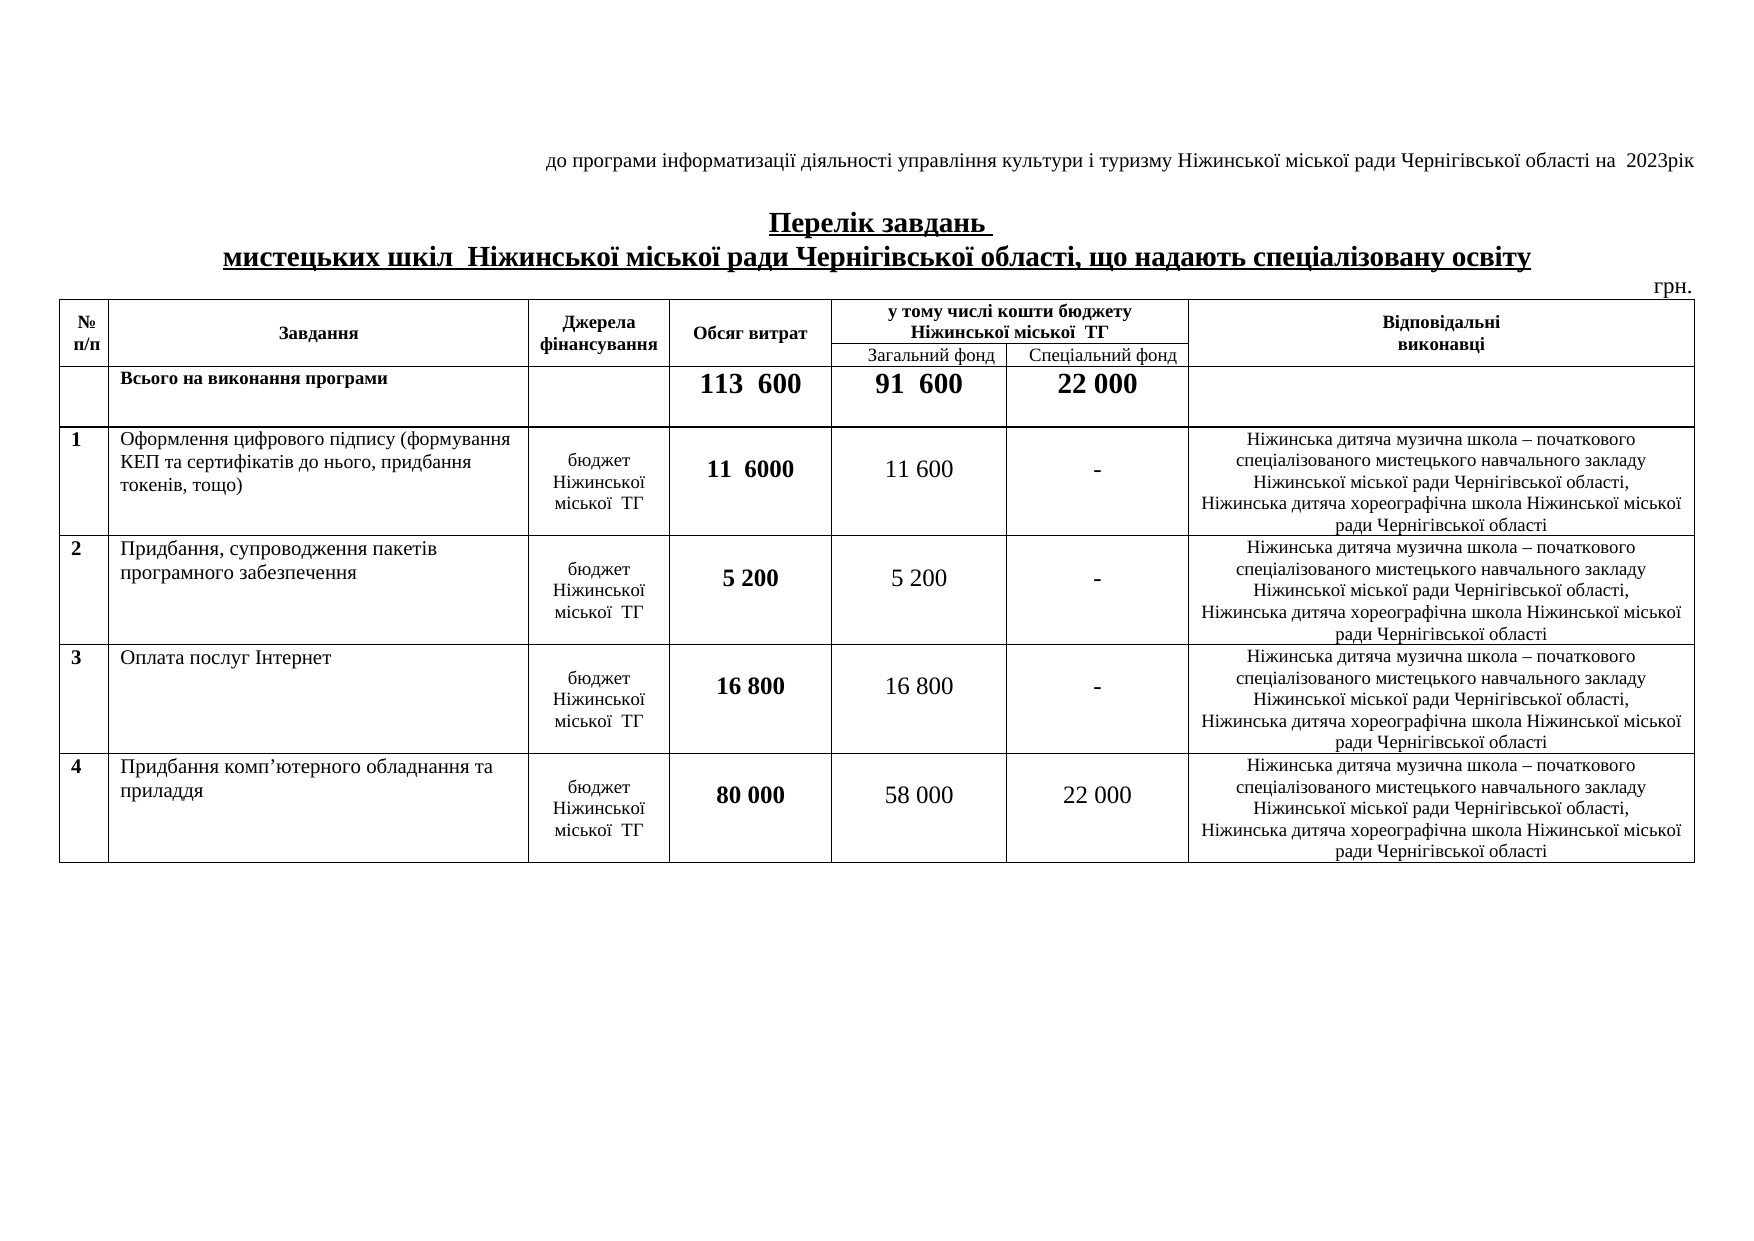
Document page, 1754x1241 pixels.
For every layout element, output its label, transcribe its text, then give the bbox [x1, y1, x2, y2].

table_cell [60, 367, 108, 426]
table_header Джерела фінансування [529, 300, 669, 366]
table_cell 3 [60, 645, 108, 753]
table_cell Придбання комп’ютерного обладнання та приладдя [109, 754, 528, 862]
table_header у тому числі кошти бюджету Ніжинської міської ТГ [832, 300, 1188, 343]
table_cell - [1007, 536, 1188, 644]
table_header № п/п [60, 300, 108, 366]
text грн. [59, 272, 1695, 299]
table_cell - [1007, 428, 1188, 535]
table_cell 4 [60, 754, 108, 862]
table_header Завдання [109, 300, 528, 366]
table_cell Ніжинська дитяча музична школа – початкового спеціалізованого мистецького навчального закладу Ніжинської міської ради Чернігівської області, Ніжинська дитяча хореографічна школа Ніжинської міської ради Чернігівської області [1189, 754, 1694, 862]
table_cell бюджет Ніжинської міської ТГ [529, 645, 669, 753]
table_cell Спеціальний фонд [1007, 344, 1188, 366]
table_cell 80 000 [670, 754, 831, 862]
table_cell [1189, 367, 1694, 426]
table_cell 91 600 [832, 367, 1006, 426]
table_cell 22 000 [1007, 367, 1188, 426]
table_header Відповідальні виконавці [1189, 300, 1694, 366]
table_cell - [1007, 645, 1188, 753]
table_cell Ніжинська дитяча музична школа – початкового спеціалізованого мистецького навчального закладу Ніжинської міської ради Чернігівської області, Ніжинська дитяча хореографічна школа Ніжинської міської ради Чернігівської області [1189, 428, 1694, 535]
table_cell Ніжинська дитяча музична школа – початкового спеціалізованого мистецького навчального закладу Ніжинської міської ради Чернігівської області, Ніжинська дитяча хореографічна школа Ніжинської міської ради Чернігівської області [1189, 536, 1694, 644]
text до програми інформатизації діяльності управління культури і туризму Ніжинської міської ради Чернігівської області на 2023рік [59, 148, 1695, 172]
table_header Обсяг витрат [670, 300, 831, 366]
table_cell 11 6000 [670, 428, 831, 535]
table_cell Придбання, супроводження пакетів програмного забезпечення [109, 536, 528, 644]
table_cell [529, 367, 669, 426]
table_cell 5 200 [670, 536, 831, 644]
table_cell 5 200 [832, 536, 1006, 644]
table_cell 58 000 [832, 754, 1006, 862]
table_cell бюджет Ніжинської міської ТГ [529, 536, 669, 644]
table_cell 16 800 [670, 645, 831, 753]
table_cell Оплата послуг Інтернет [109, 645, 528, 753]
table_cell Оформлення цифрового підпису (формування КЕП та сертифікатів до нього, придбання токенів, тощо) [109, 428, 528, 535]
table_cell бюджет Ніжинської міської ТГ [529, 754, 669, 862]
table_cell 16 800 [832, 645, 1006, 753]
table_cell 22 000 [1007, 754, 1188, 862]
table_cell Загальний фонд [832, 344, 1006, 366]
table_cell 113 600 [670, 367, 831, 426]
text мистецьких шкіл Ніжинської міської ради Чернігівської області, що надають спеціалізовану освіту [59, 239, 1695, 272]
table_cell Всього на виконання програми [109, 367, 528, 426]
table_cell Ніжинська дитяча музична школа – початкового спеціалізованого мистецького навчального закладу Ніжинської міської ради Чернігівської області, Ніжинська дитяча хореографічна школа Ніжинської міської ради Чернігівської області [1189, 645, 1694, 753]
table_cell 1 [60, 428, 108, 535]
table_cell 2 [60, 536, 108, 644]
text Перелік завдань [59, 205, 1695, 239]
table_cell 11 600 [832, 428, 1006, 535]
table_cell бюджет Ніжинської міської ТГ [529, 428, 669, 535]
